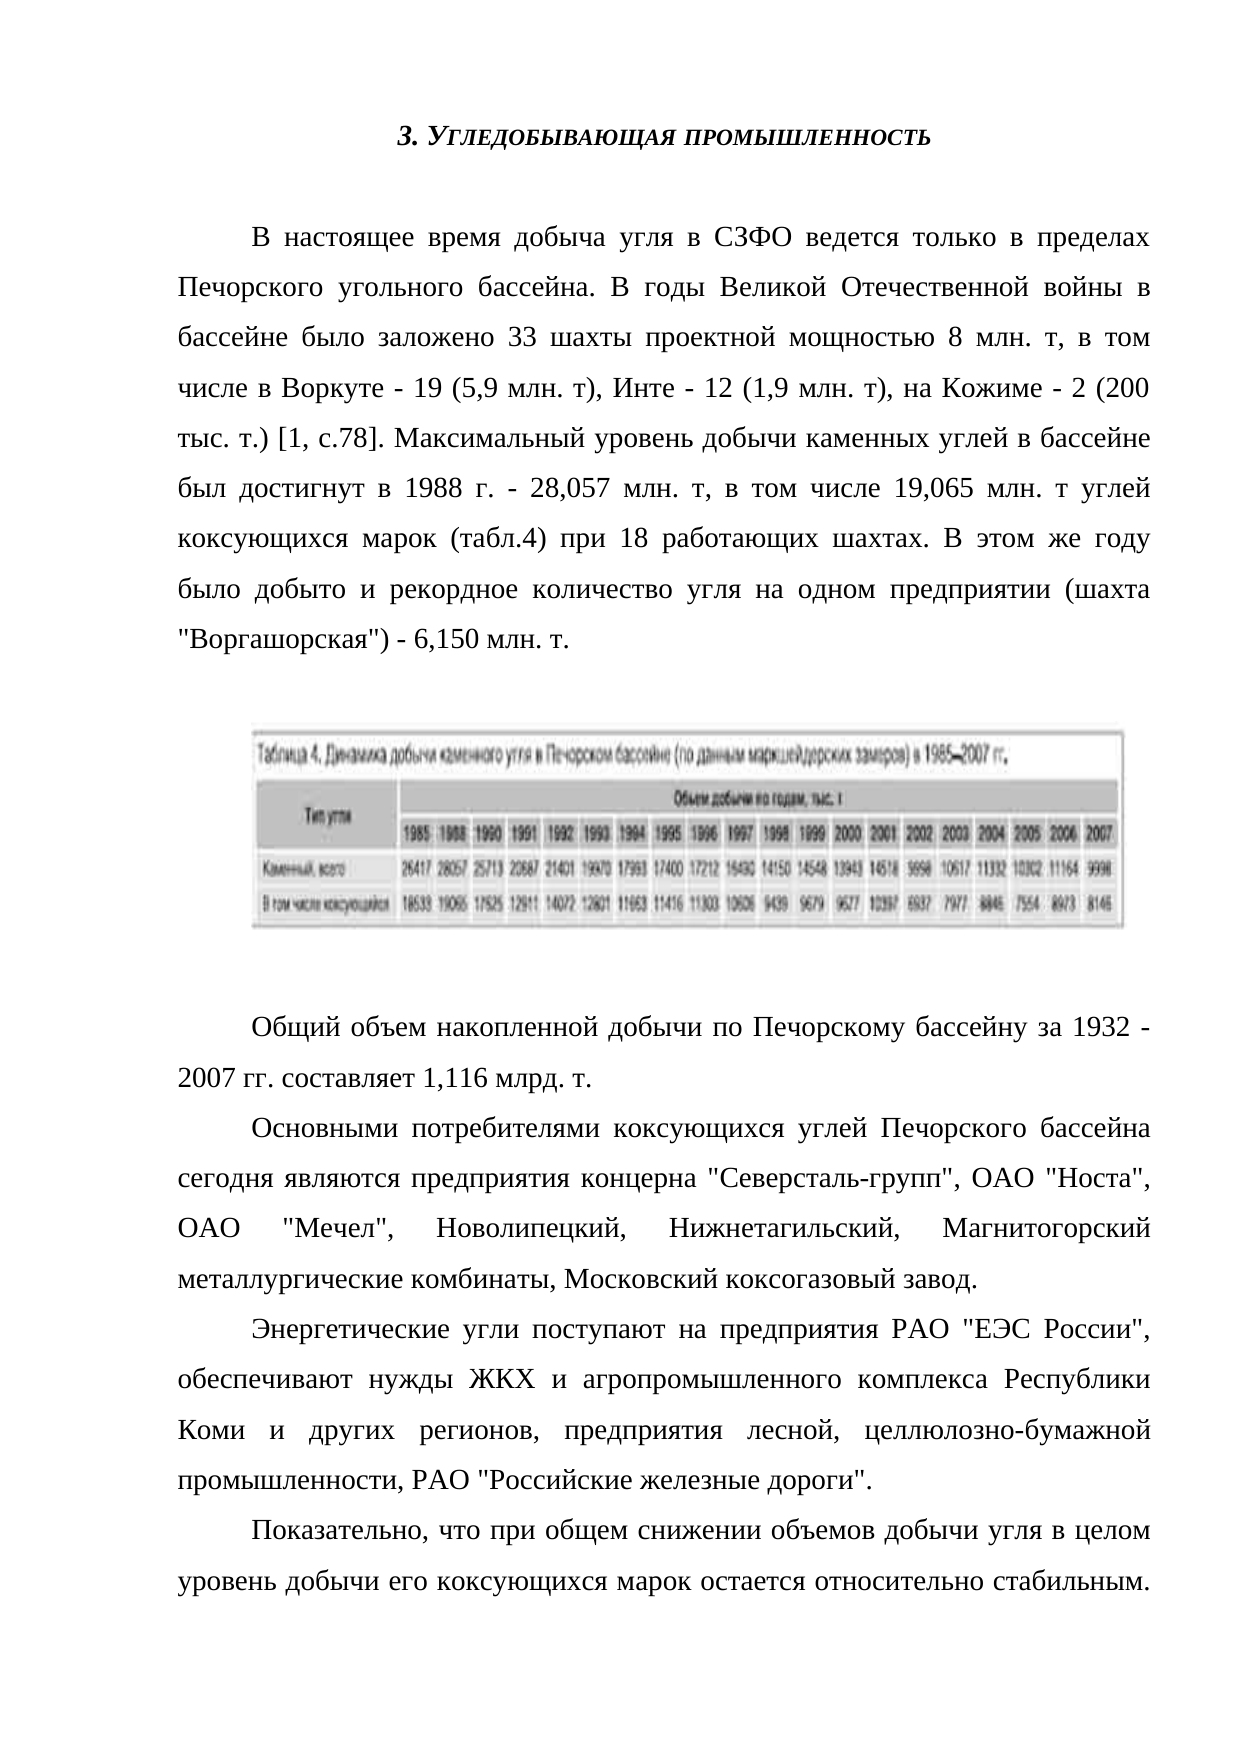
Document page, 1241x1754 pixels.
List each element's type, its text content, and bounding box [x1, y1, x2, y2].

picture [251, 721, 1136, 943]
text В настоящее время добыча угля в СЗФО ведется только в пределах Печорского угольного бассейна. В годы Великой Отечественной войны в бассейне было заложено 33 шахты проектной мощностью 8 млн. т, в том числе в Воркуте - 19 (5,9 млн. т), Инте - 12 (1,9 млн. т), на Кожиме - 2 (200 тыс. т.) [1, с.78]. Максимальный уровень добычи каменных углей в бассейне был достигнут в 1988 г. - 28,057 млн. т, в том числе 19,065 млн. т углей коксующихся марок (табл.4) при 18 работающих шахтах. В этом же году было добыто и рекордное количество угля на одном предприятии (шахта "Воргашорская") - 6,150 млн. т. [177, 219, 1152, 655]
text Основными потребителями коксующихся углей Печорского бассейна сегодня являются предприятия концерна "Северсталь-групп", ОАО "Носта", ОАО "Мечел", Новолипецкий, Нижнетагильский, Магнитогорский металлургические комбинаты, Московский коксогазовый завод. [177, 1110, 1152, 1294]
text Общий объем накопленной добычи по Печорскому бассейну за 1932 - 2007 гг. составляет 1,116 млрд. т. [177, 1009, 1152, 1093]
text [177, 1512, 1152, 1596]
subtitle 3. Угледобывающая промышленность [177, 118, 1152, 152]
text Энергетические угли поступают на предприятия РАО "ЕЭС России", обеспечивают нужды ЖКХ и агропромышленного комплекса Республики Коми и других регионов, предприятия лесной, целлюлозно-бумажной промышленности, РАО "Российские железные дороги". [177, 1311, 1152, 1496]
